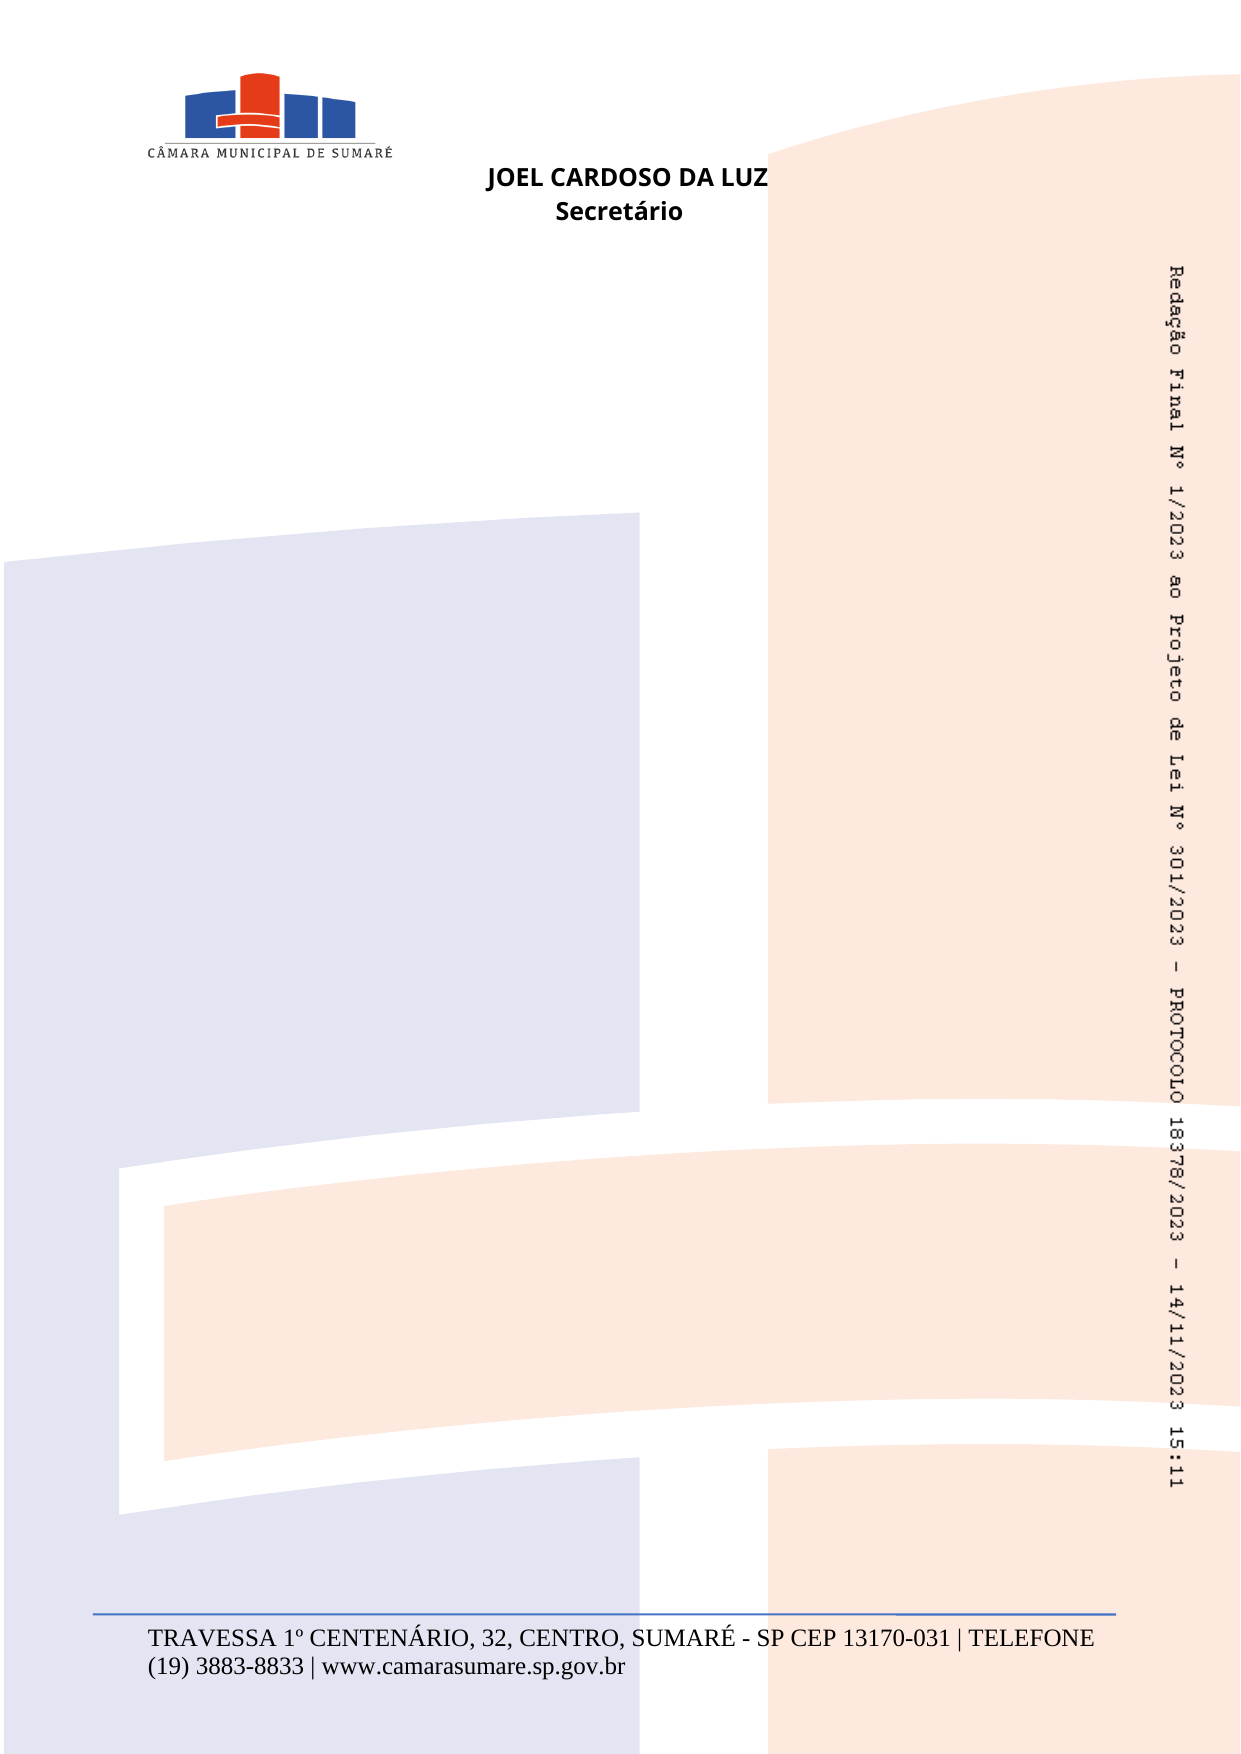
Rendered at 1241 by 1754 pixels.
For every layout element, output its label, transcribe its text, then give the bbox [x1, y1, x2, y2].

picture [147, 73, 394, 160]
text JOEL CARDOSO DA LUZ [148, 160, 1107, 194]
text Secretário [443, 194, 1107, 228]
picture [1142, 262, 1205, 1492]
